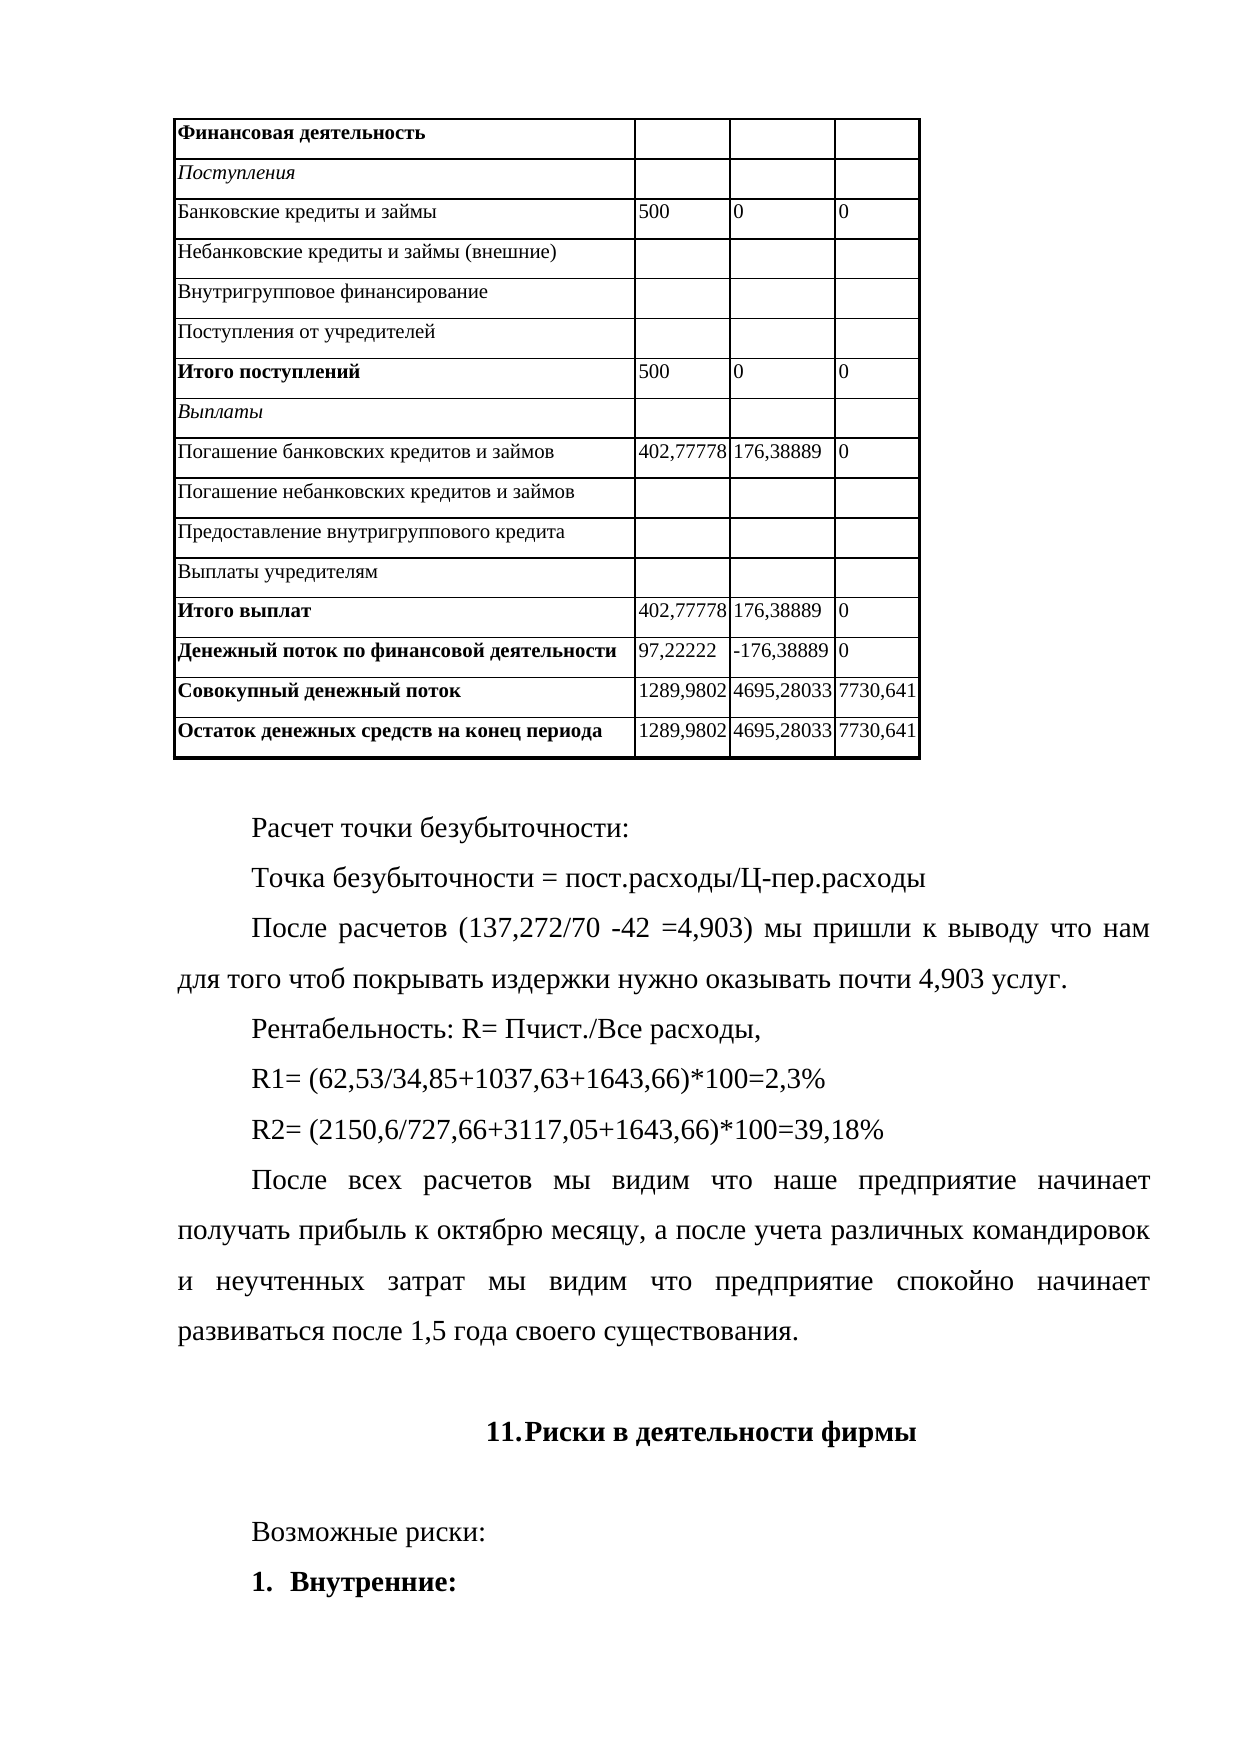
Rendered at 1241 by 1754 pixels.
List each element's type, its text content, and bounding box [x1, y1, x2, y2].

table_cell [836, 160, 918, 198]
table_cell 402,77778 [636, 439, 729, 477]
table_cell Финансовая деятельность [176, 120, 634, 158]
table_cell [836, 240, 918, 278]
table_cell [636, 479, 729, 517]
table_cell Итого поступлений [176, 359, 634, 397]
table_cell [636, 240, 729, 278]
table_cell 97,22222 [636, 638, 729, 677]
table_cell [731, 479, 834, 517]
table_cell -176,38889 [731, 638, 834, 677]
table_cell Поступления [176, 160, 634, 198]
table_cell [731, 160, 834, 198]
table_cell Денежный поток по финансовой деятельности [176, 638, 634, 677]
table_cell 0 [836, 200, 918, 238]
table_cell Небанковские кредиты и займы (внешние) [176, 240, 634, 278]
table_cell Совокупный денежный поток [176, 678, 634, 717]
text Точка безубыточности = пост.расходы/Ц-пер.расходы [177, 860, 1152, 894]
table_cell [731, 120, 834, 158]
table_cell [731, 279, 834, 318]
table_cell [836, 279, 918, 318]
text После расчетов (137,272/70 -42 =4,903) мы пришли к выводу что нам для того чтоб покрывать издержки нужно оказывать почти 4,903 услуг. [177, 911, 1152, 994]
table_cell [636, 519, 729, 557]
table_cell [836, 519, 918, 557]
table_cell 0 [731, 359, 834, 397]
table_cell 176,38889 [731, 439, 834, 477]
table_cell 0 [836, 638, 918, 677]
table_cell Остаток денежных средств на конец периода [176, 718, 634, 756]
table_cell [636, 559, 729, 597]
table_cell [636, 160, 729, 198]
table_cell Погашение банковских кредитов и займов [176, 439, 634, 477]
subtitle Риски в деятельности фирмы [177, 1414, 1152, 1447]
table_cell Внутригрупповое финансирование [176, 279, 634, 318]
table_cell [836, 120, 918, 158]
text Возможные риски: [177, 1514, 1152, 1548]
table_cell 7730,641 [836, 718, 918, 756]
table_cell Выплаты учредителям [176, 559, 634, 597]
table_cell 0 [731, 200, 834, 238]
table_cell 0 [836, 598, 918, 637]
table_cell 1289,9802 [636, 678, 729, 717]
table_cell [836, 479, 918, 517]
list Внутренние: [177, 1564, 1152, 1598]
table_cell 500 [636, 200, 729, 238]
table_cell [836, 319, 918, 357]
table_cell 402,77778 [636, 598, 729, 637]
table_cell [731, 240, 834, 278]
text R2= (2150,6/727,66+3117,05+1643,66)*100=39,18% [177, 1112, 1152, 1145]
table_cell Банковские кредиты и займы [176, 200, 634, 238]
table_cell [836, 559, 918, 597]
text Расчет точки безубыточности: [177, 810, 1152, 843]
table_cell [731, 559, 834, 597]
table_cell 0 [836, 439, 918, 477]
table_cell Выплаты [176, 399, 634, 437]
table_cell [636, 319, 729, 357]
table_cell 7730,641 [836, 678, 918, 717]
table_cell [636, 279, 729, 318]
table_cell [636, 120, 729, 158]
table_cell [731, 319, 834, 357]
table_cell Итого выплат [176, 598, 634, 637]
table_cell 4695,28033 [731, 678, 834, 717]
table_cell 1289,9802 [636, 718, 729, 756]
text После всех расчетов мы видим что наше предприятие начинает получать прибыль к октябрю месяцу, а после учета различных командировок и неучтенных затрат мы видим что предприятие спокойно начинает развиваться после 1,5 года своего существования. [177, 1162, 1152, 1347]
table_cell Поступления от учредителей [176, 319, 634, 357]
table_cell Предоставление внутригруппового кредита [176, 519, 634, 557]
table_cell 0 [836, 359, 918, 397]
table_cell [731, 519, 834, 557]
table_cell [836, 399, 918, 437]
table_cell [731, 399, 834, 437]
table_cell 500 [636, 359, 729, 397]
table_cell 176,38889 [731, 598, 834, 637]
text R1= (62,53/34,85+1037,63+1643,66)*100=2,3% [177, 1061, 1152, 1095]
text Рентабельность: R= Пчист./Все расходы, [177, 1011, 1152, 1045]
table_cell Погашение небанковских кредитов и займов [176, 479, 634, 517]
table_cell [636, 399, 729, 437]
table_cell 4695,28033 [731, 718, 834, 756]
